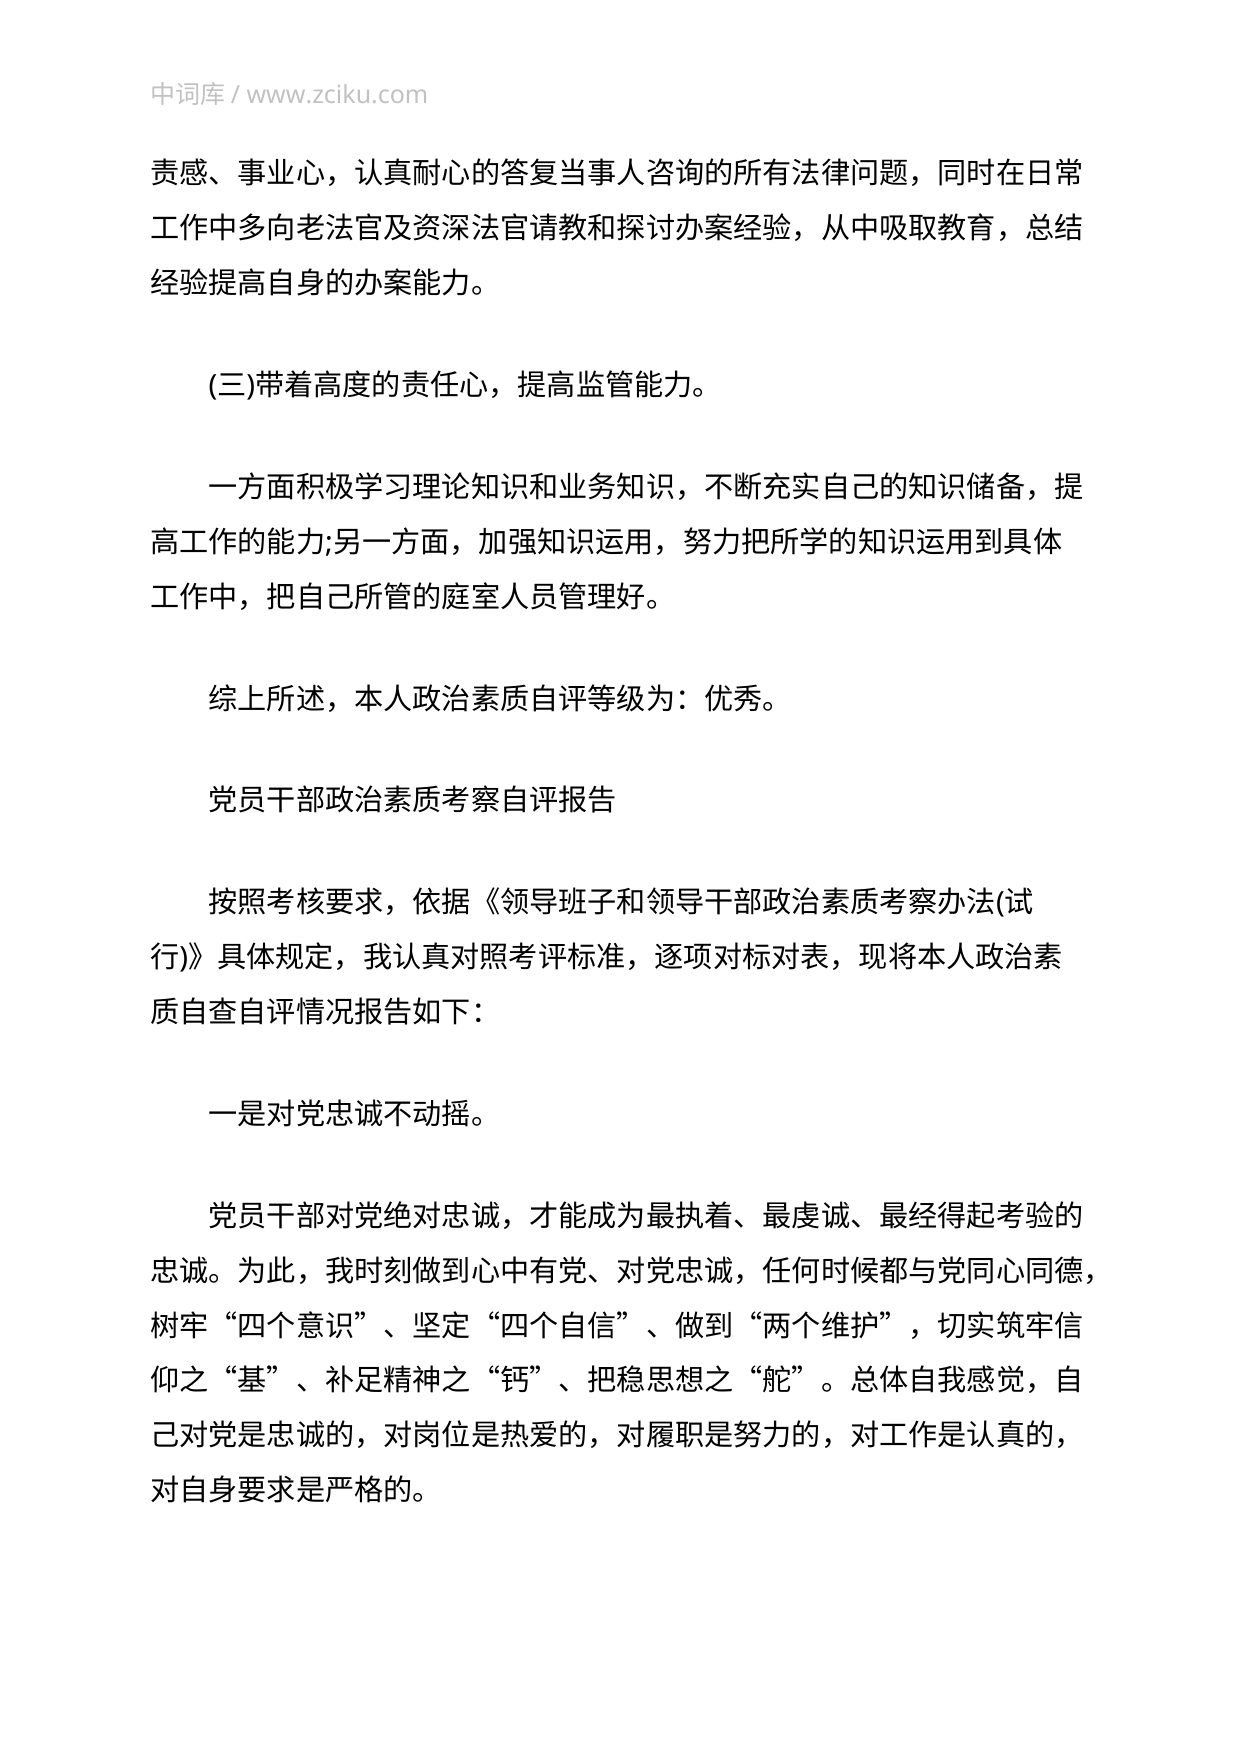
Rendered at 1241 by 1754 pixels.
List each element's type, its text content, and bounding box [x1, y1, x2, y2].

text 一是对党忠诚不动摇。 [150, 1091, 1090, 1133]
text 党员干部对党绝对忠诚，才能成为最执着、最虔诚、最经得起考验的忠诚。为此，我时刻做到心中有党、对党忠诚，任何时候都与党同心同德，树牢“四个意识”、坚定“四个自信”、做到“两个维护”，切实筑牢信仰之“基”、补足精神之“钙”、把稳思想之“舵”。总体自我感觉，自己对党是忠诚的，对岗位是热爱的，对履职是努力的，对工作是认真的，对自身要求是严格的。 [150, 1192, 1090, 1509]
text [150, 150, 1090, 302]
text 综上所述，本人政治素质自评等级为：优秀。 [150, 675, 1090, 717]
text 一方面积极学习理论知识和业务知识，不断充实自己的知识储备，提高工作的能力;另一方面，加强知识运用，努力把所学的知识运用到具体工作中，把自己所管的庭室人员管理好。 [150, 463, 1090, 616]
text 按照考核要求，依据《领导班子和领导干部政治素质考察办法(试行)》具体规定，我认真对照考评标准，逐项对标对表，现将本人政治素质自查自评情况报告如下： [150, 879, 1090, 1031]
text 党员干部政治素质考察自评报告 [150, 777, 1090, 819]
text (三)带着高度的责任心，提高监管能力。 [150, 362, 1090, 404]
